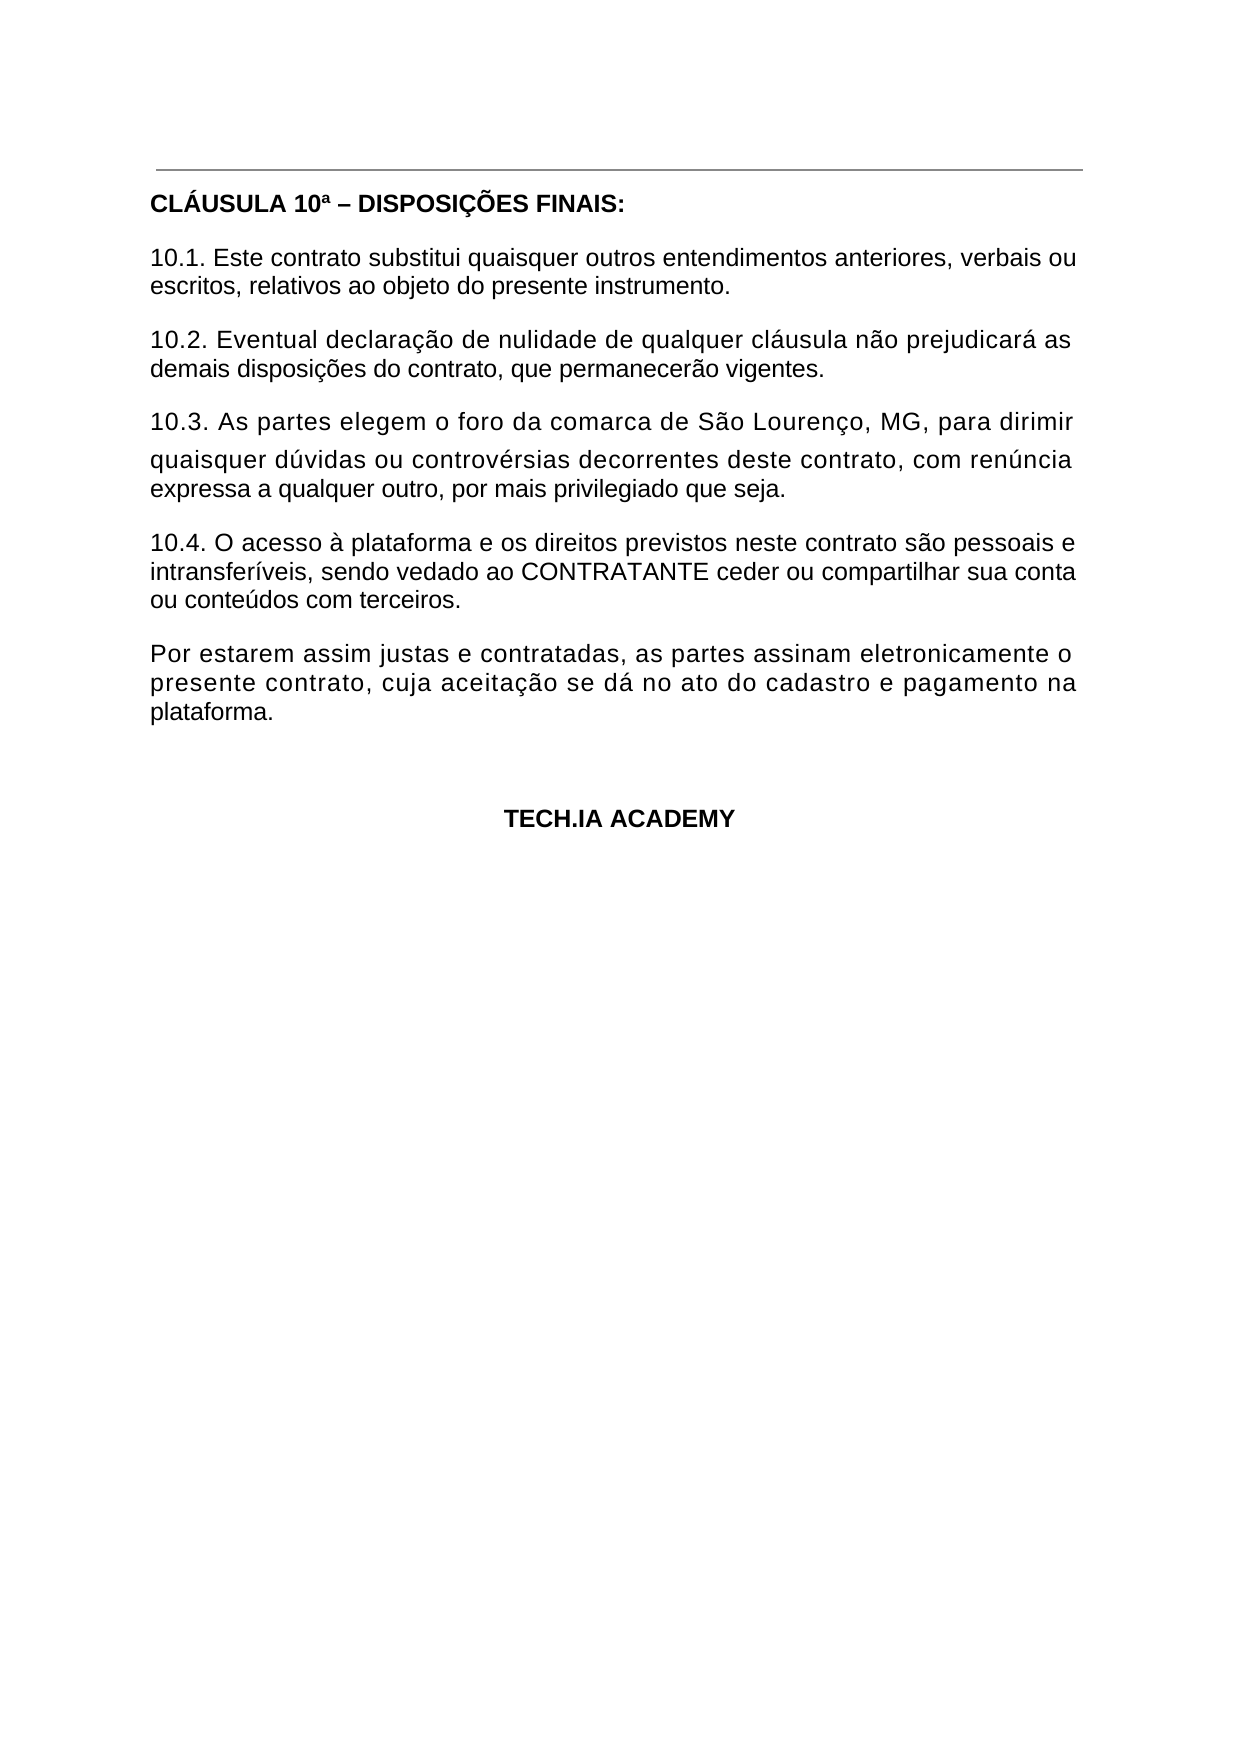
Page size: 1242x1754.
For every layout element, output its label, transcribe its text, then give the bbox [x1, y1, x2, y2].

text 10.1. Este contrato substitui quaisquer outros entendimentos anteriores, verbais ou [150, 243, 1096, 272]
text demais disposições do contrato, que permanecerão vigentes. [150, 354, 838, 383]
text 10.2. Eventual declaração de nulidade de qualquer cláusula não prejudicará as [150, 326, 1097, 354]
text escritos, relativos ao objeto do presente instrumento. [150, 272, 743, 301]
text 10.3. As partes elegem o foro da comarca de São Lourenço, MG, para dirimir [150, 408, 1096, 436]
subtitle CLÁUSULA 10ª – DISPOSIÇÕES FINAIS: [150, 190, 636, 218]
